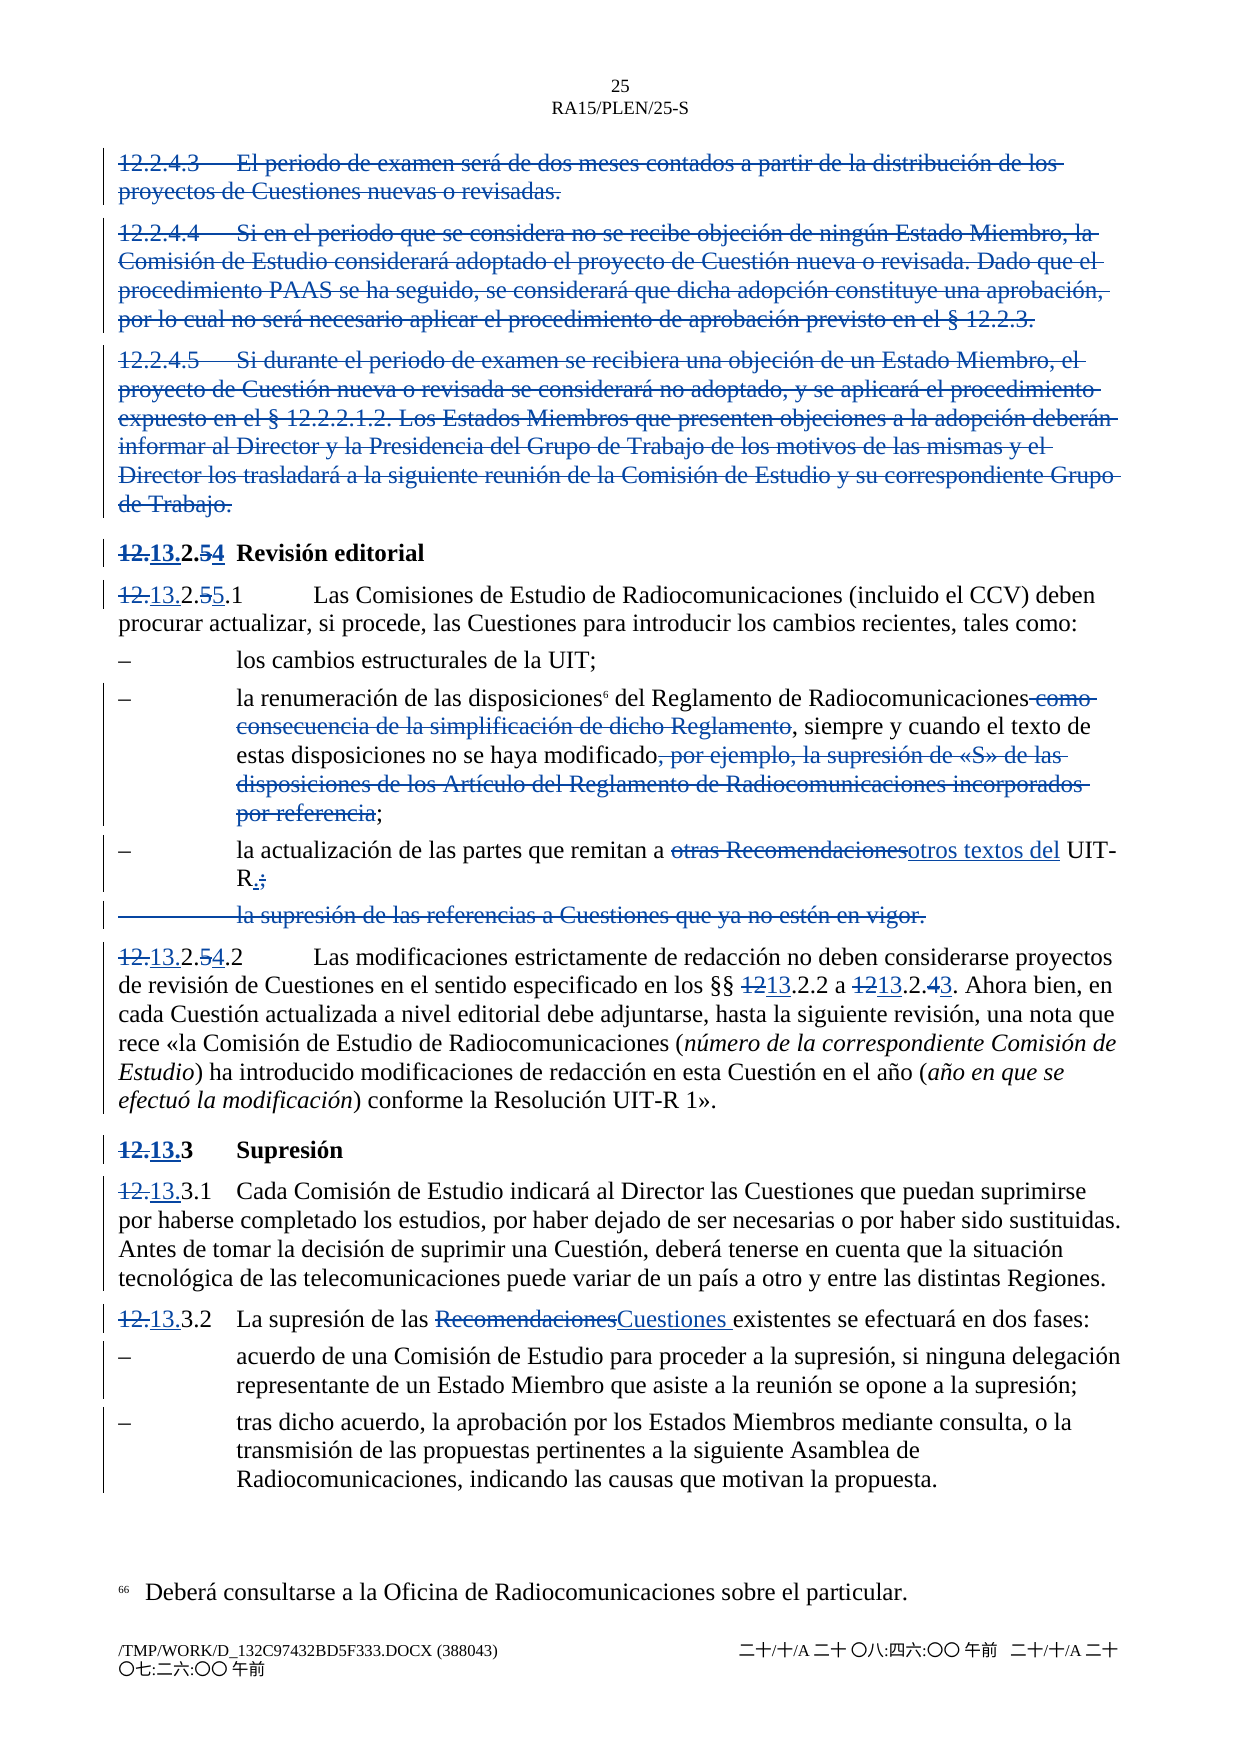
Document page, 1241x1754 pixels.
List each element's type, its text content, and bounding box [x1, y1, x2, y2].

subtitle 2. Revisión editorial [118, 538, 1122, 567]
text 2..2 Las modificaciones estrictamente de redacción no deben considerarse proyectos de revisión de Cuestiones en el sentido especificado en los §§ .2.2 a .2.. Ahora bien, en cada Cuestión actualizada a nivel editorial debe adjuntarse, hasta la siguiente revisión, una nota que rece «la Comisión de Estudio de Radiocomunicaciones (número de la correspondiente Comisión de Estudio) ha introducido modificaciones de redacción en esta Cuestión en el año (año en que se efectuó la modificación) conforme la Resolución UIT-R 1». [118, 942, 1122, 1114]
text 2..1 Las Comisiones de Estudio de Radiocomunicaciones (incluido el CCV) deben procurar actualizar, si procede, las Cuestiones para introducir los cambios recientes, tales como: [118, 580, 1122, 637]
text 3.1 Cada Comisión de Estudio indicará al Director las Cuestiones que puedan suprimirse por haberse completado los estudios, por haber dejado de ser necesarias o por haber sido sustituidas. Antes de tomar la decisión de suprimir una Cuestión, deberá tenerse en cuenta que la situación tecnológica de las telecomunicaciones puede variar de un país a otro y entre las distintas Regiones. [118, 1176, 1122, 1291]
text – la renumeración de las disposiciones6 del Reglamento de Radiocomunicaciones, siempre y cuando el texto de estas disposiciones no se haya modificado; [118, 683, 1122, 826]
text – la actualización de las partes que remitan a UIT-R [118, 835, 1122, 892]
text 3.2 La supresión de las existentes se efectuará en dos fases: [118, 1304, 1122, 1333]
subtitle 3 Supresión [118, 1135, 1122, 1164]
text – acuerdo de una Comisión de Estudio para proceder a la supresión, si ninguna delegación representante de un Estado Miembro que asiste a la reunión se opone a la supresión; [118, 1341, 1122, 1398]
text – los cambios estructurales de la UIT; [118, 646, 1122, 674]
text – tras dicho acuerdo, la aprobación por los Estados Miembros mediante consulta, o la transmisión de las propuestas pertinentes a la siguiente Asamblea de Radiocomunicaciones, indicando las causas que motivan la propuesta. [118, 1407, 1122, 1493]
